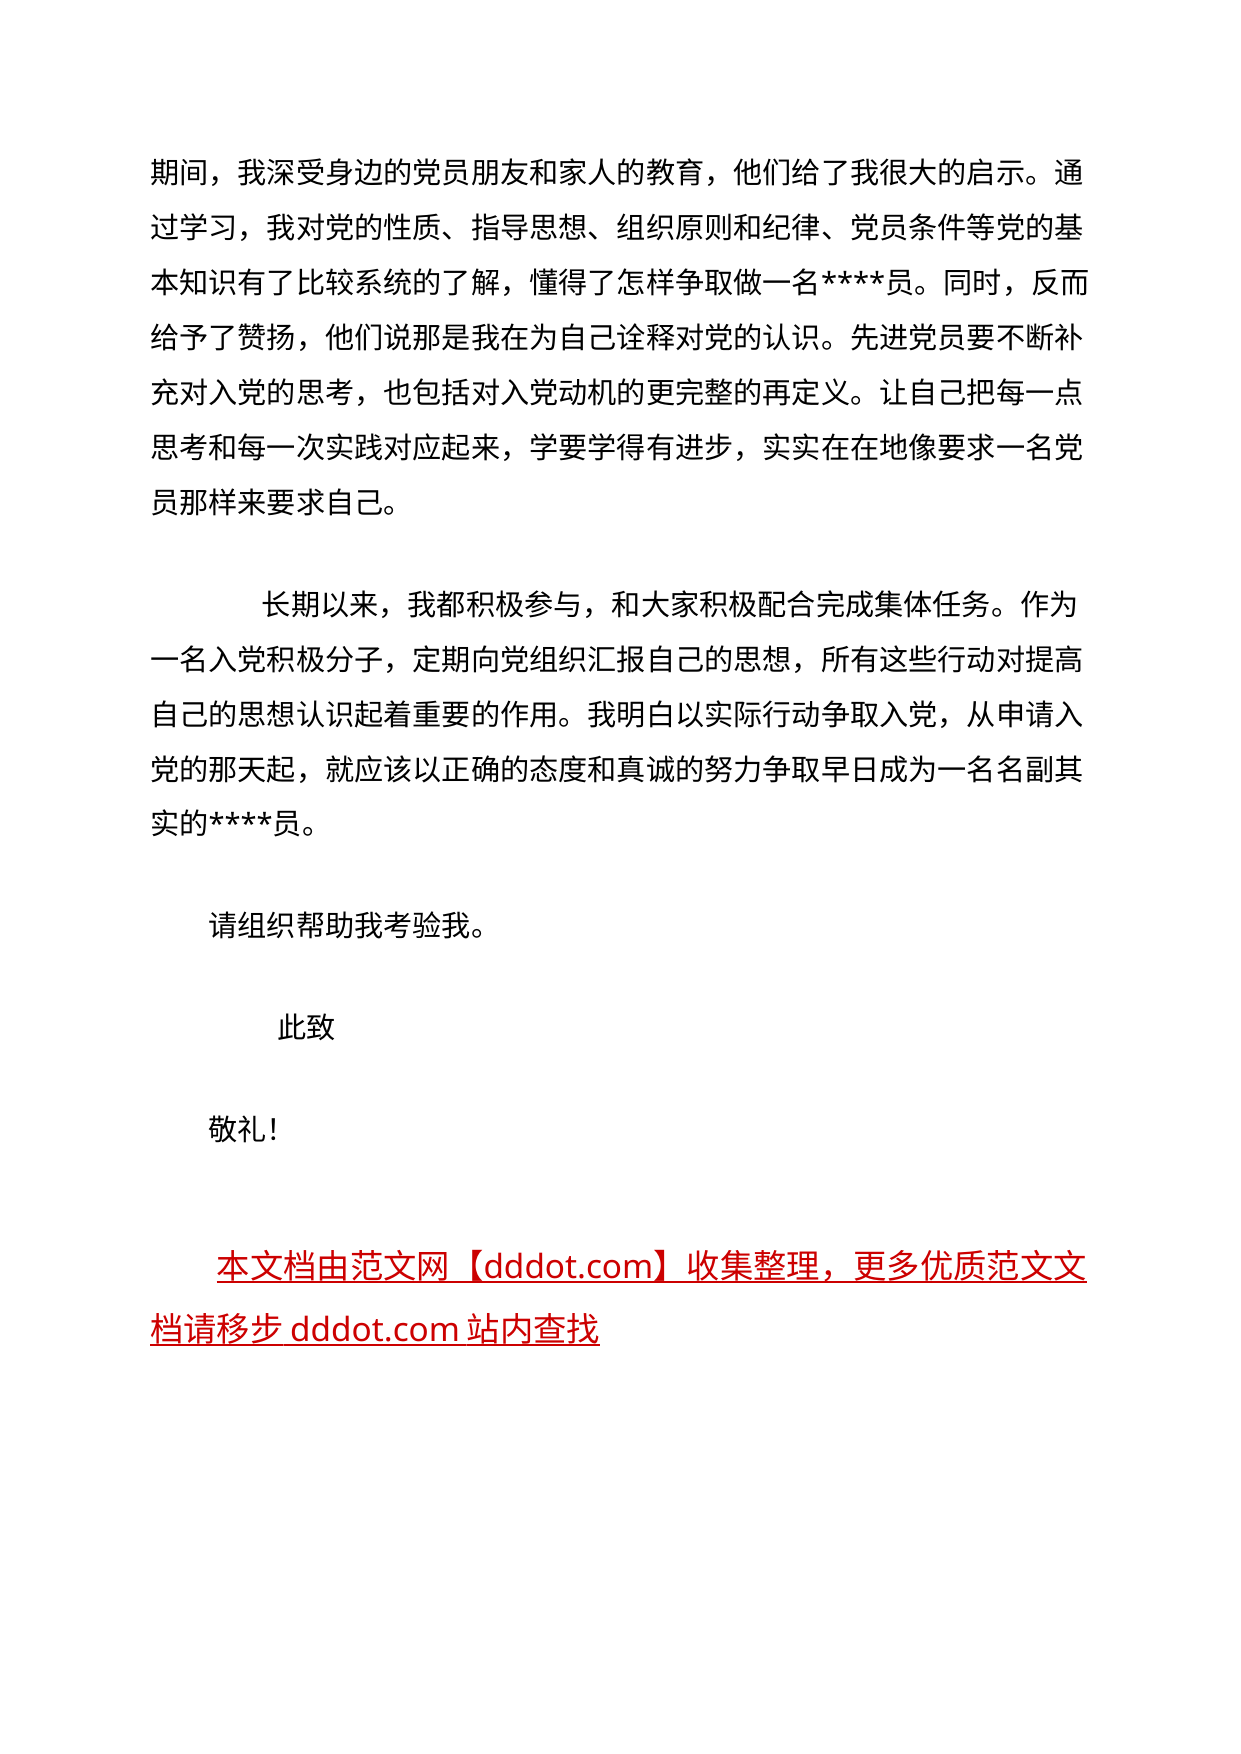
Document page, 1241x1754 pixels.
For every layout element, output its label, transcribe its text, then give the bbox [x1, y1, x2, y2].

text 长期以来，我都积极参与，和大家积极配合完成集体任务。作为一名入党积极分子，定期向党组织汇报自己的思想，所有这些行动对提高自己的思想认识起着重要的作用。我明白以实际行动争取入党，从申请入党的那天起，就应该以正确的态度和真诚的努力争取早日成为一名名副其实的****员。 [150, 581, 1090, 843]
text 此致 [150, 1005, 1090, 1047]
text 请组织帮助我考验我。 [150, 903, 1090, 945]
text 本文档由范文网【dddot.com】收集整理，更多优质范文文档请移步dddot.com站内查找 [150, 1240, 1090, 1351]
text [150, 150, 1090, 522]
text 敬礼！ [150, 1107, 1090, 1149]
